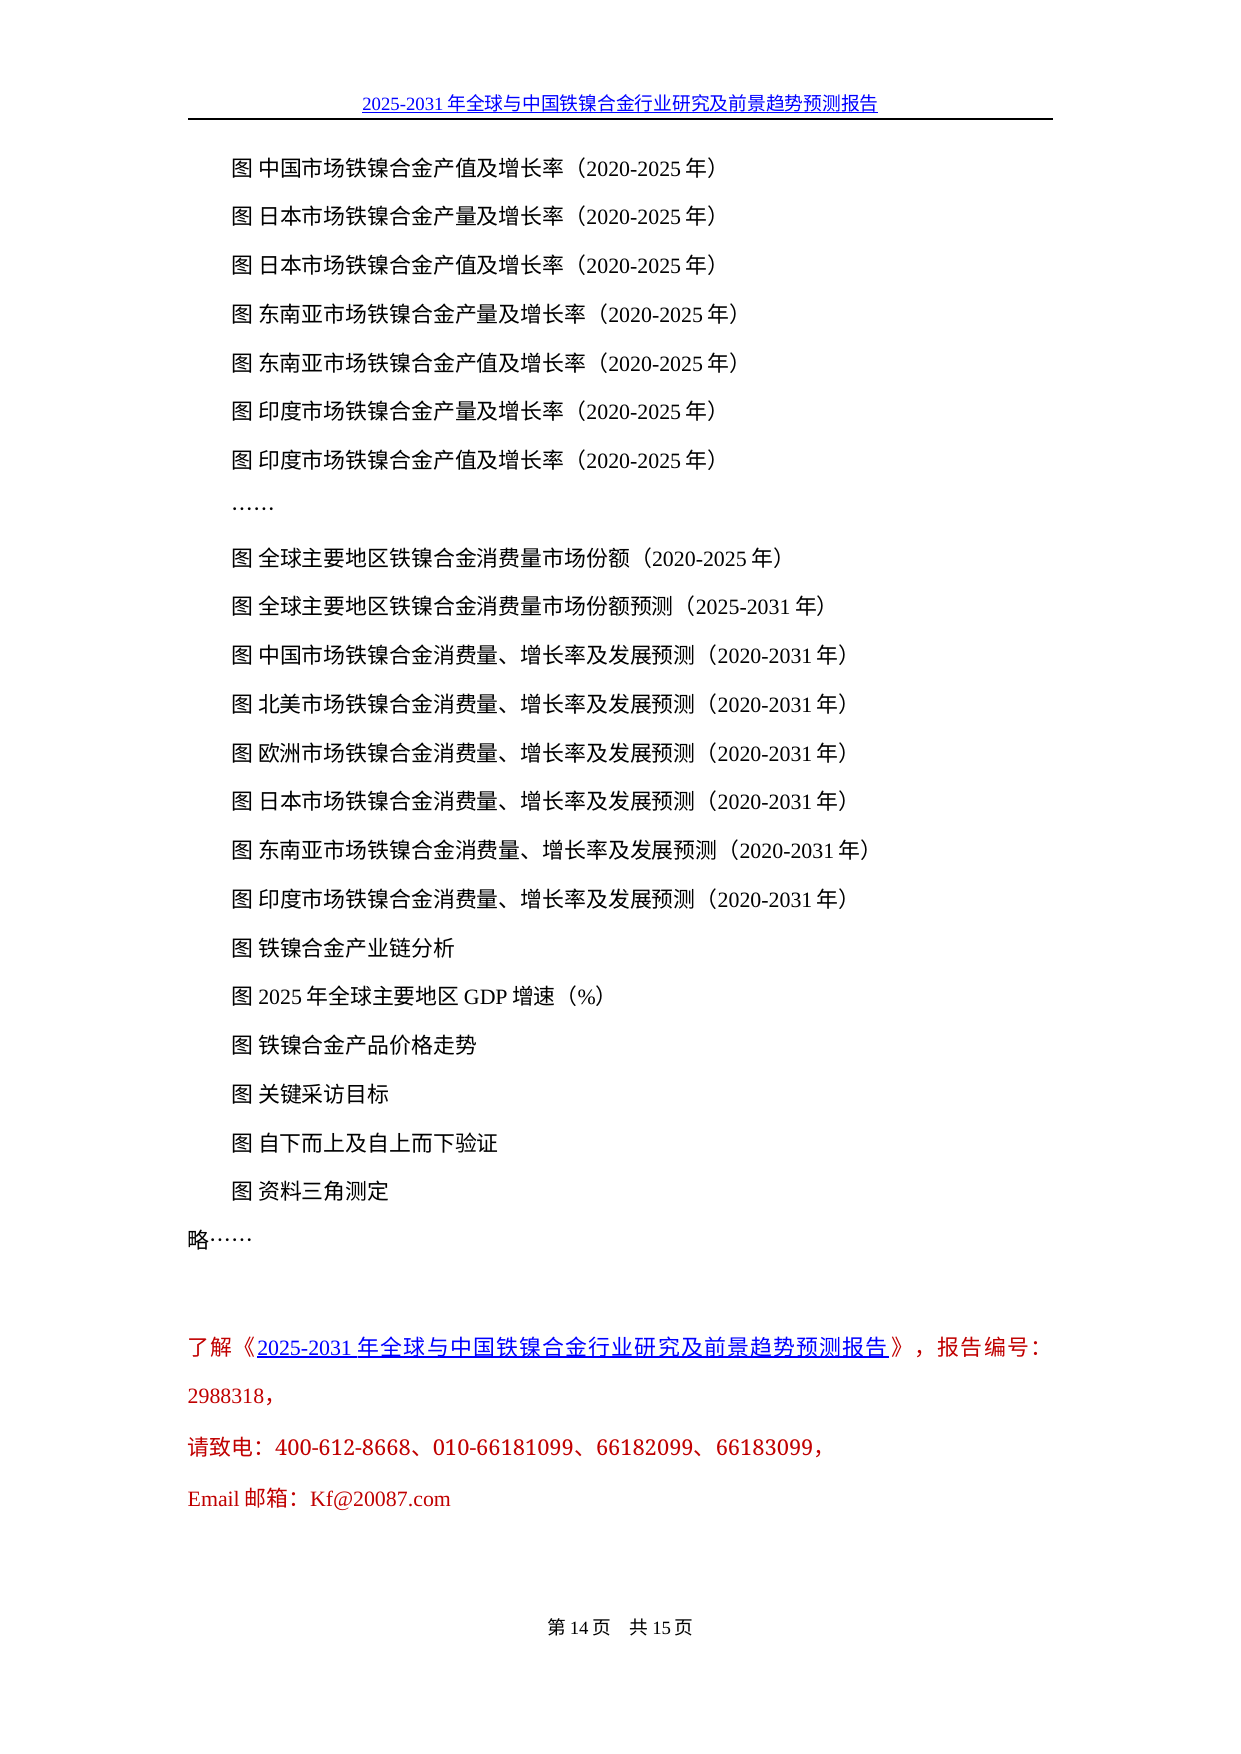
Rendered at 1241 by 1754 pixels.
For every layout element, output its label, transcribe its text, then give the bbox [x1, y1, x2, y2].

text 请致电：400-612-8668、010-66181099、66182099、66183099， [187, 1429, 1053, 1462]
text 了解《2025-2031年全球与中国铁镍合金行业研究及前景趋势预测报告》，报告编号：2988318， [187, 1329, 1053, 1410]
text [187, 150, 1053, 1255]
text Email邮箱：Kf@20087.com [187, 1481, 1053, 1513]
